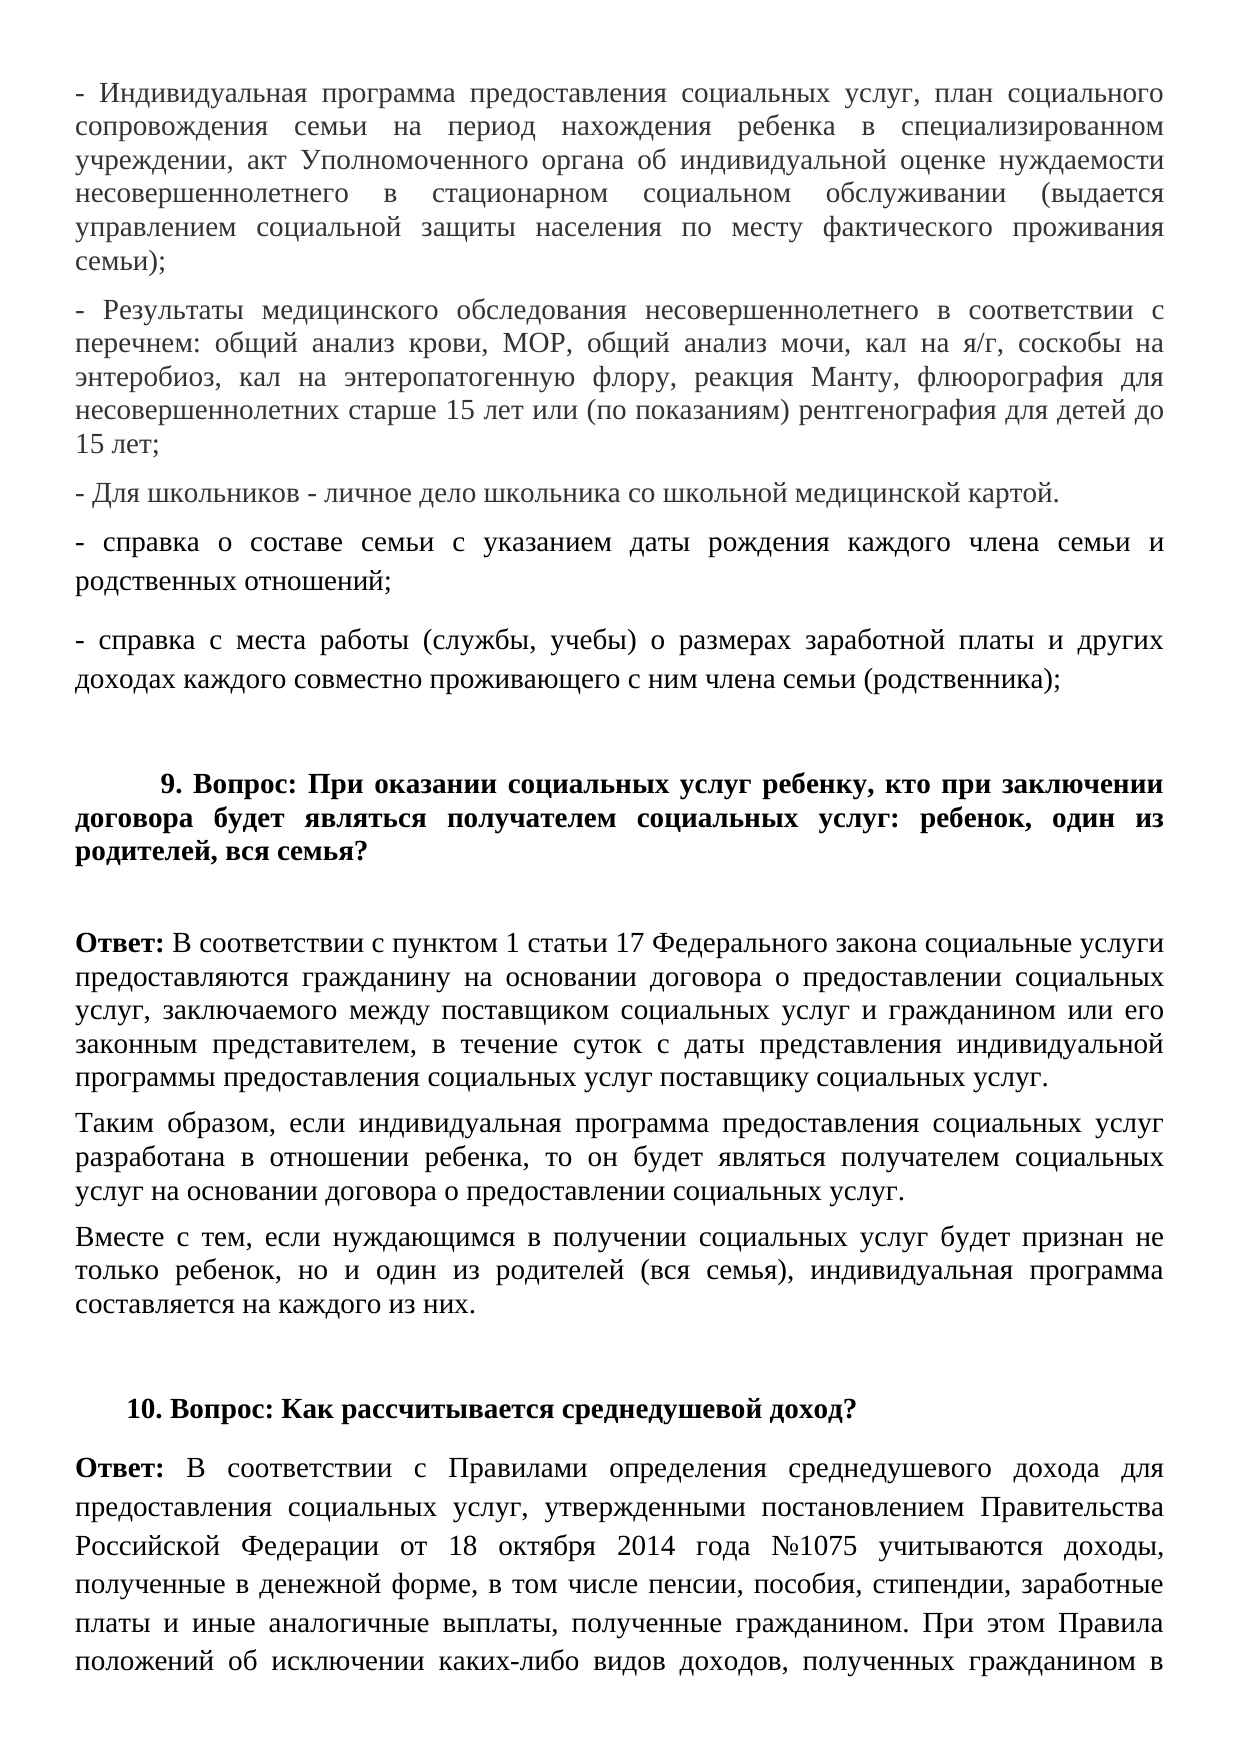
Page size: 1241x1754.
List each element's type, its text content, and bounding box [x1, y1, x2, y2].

text - справка с места работы (службы, учебы) о размерах заработной платы и других доходах каждого совместно проживающего с ним члена семьи (родственника); [75, 622, 1165, 694]
text Вместе с тем, если нуждающимся в получении социальных услуг будет признан не только ребенок, но и один из родителей (вся семья), индивидуальная программа составляется на каждого из них. [75, 1219, 1165, 1319]
text 9. Вопрос: При оказании социальных услуг ребенку, кто при заключении договора будет являться получателем социальных услуг: ребенок, один из родителей, вся семья? [75, 766, 1165, 867]
text 10. Вопрос: Как рассчитывается среднедушевой доход? [75, 1391, 1165, 1425]
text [75, 1451, 1165, 1677]
text - Индивидуальная программа предоставления социальных услуг, план социального сопровождения семьи на период нахождения ребенка в специализированном учреждении, акт Уполномоченного органа об индивидуальной оценке нуждаемости несовершеннолетнего в стационарном социальном обслуживании (выдается управлением социальной защиты населения по месту фактического проживания семьи); [75, 75, 1165, 276]
text - Для школьников - личное дело школьника со школьной медицинской картой. [75, 475, 1165, 509]
text - Результаты медицинского обследования несовершеннолетнего в соответствии с перечнем: общий анализ крови, МОР, общий анализ мочи, кал на я/г, соскобы на энтеробиоз, кал на энтеропатогенную флору, реакция Манту, флюорография для несовершеннолетних старше 15 лет или (по показаниям) рентгенография для детей до 15 лет; [75, 292, 1165, 459]
text - справка о составе семьи с указанием даты рождения каждого члена семьи и родственных отношений; [75, 524, 1165, 596]
text Ответ: В соответствии с пунктом 1 статьи 17 Федерального закона социальные услуги предоставляются гражданину на основании договора о предоставлении социальных услуг, заключаемого между поставщиком социальных услуг и гражданином или его законным представителем, в течение суток с даты представления индивидуальной программы предоставления социальных услуг поставщику социальных услуг. [75, 925, 1165, 1093]
text Таким образом, если индивидуальная программа предоставления социальных услуг разработана в отношении ребенка, то он будет являться получателем социальных услуг на основании договора о предоставлении социальных услуг. [75, 1106, 1165, 1206]
